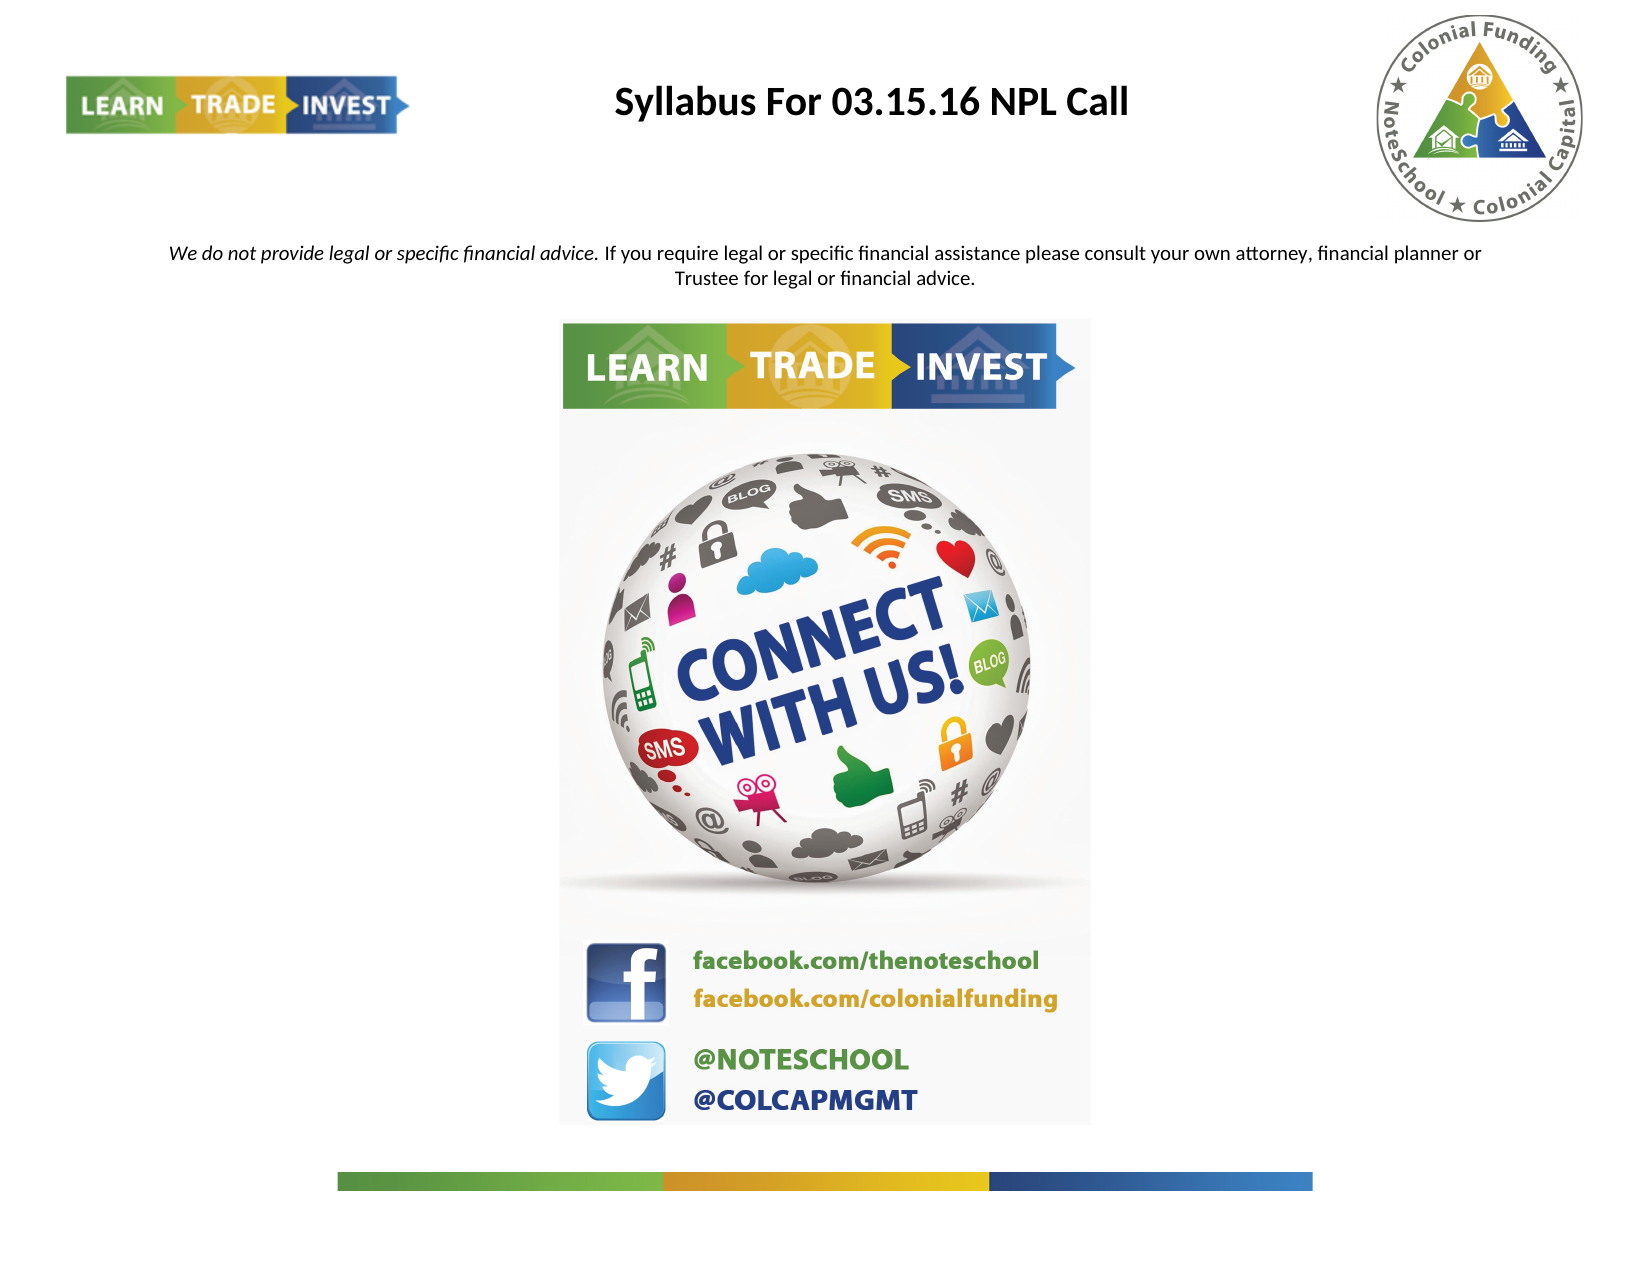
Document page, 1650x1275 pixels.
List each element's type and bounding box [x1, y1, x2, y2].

picture [42, 47, 434, 159]
picture [1376, 15, 1583, 222]
picture [337, 1172, 1313, 1191]
